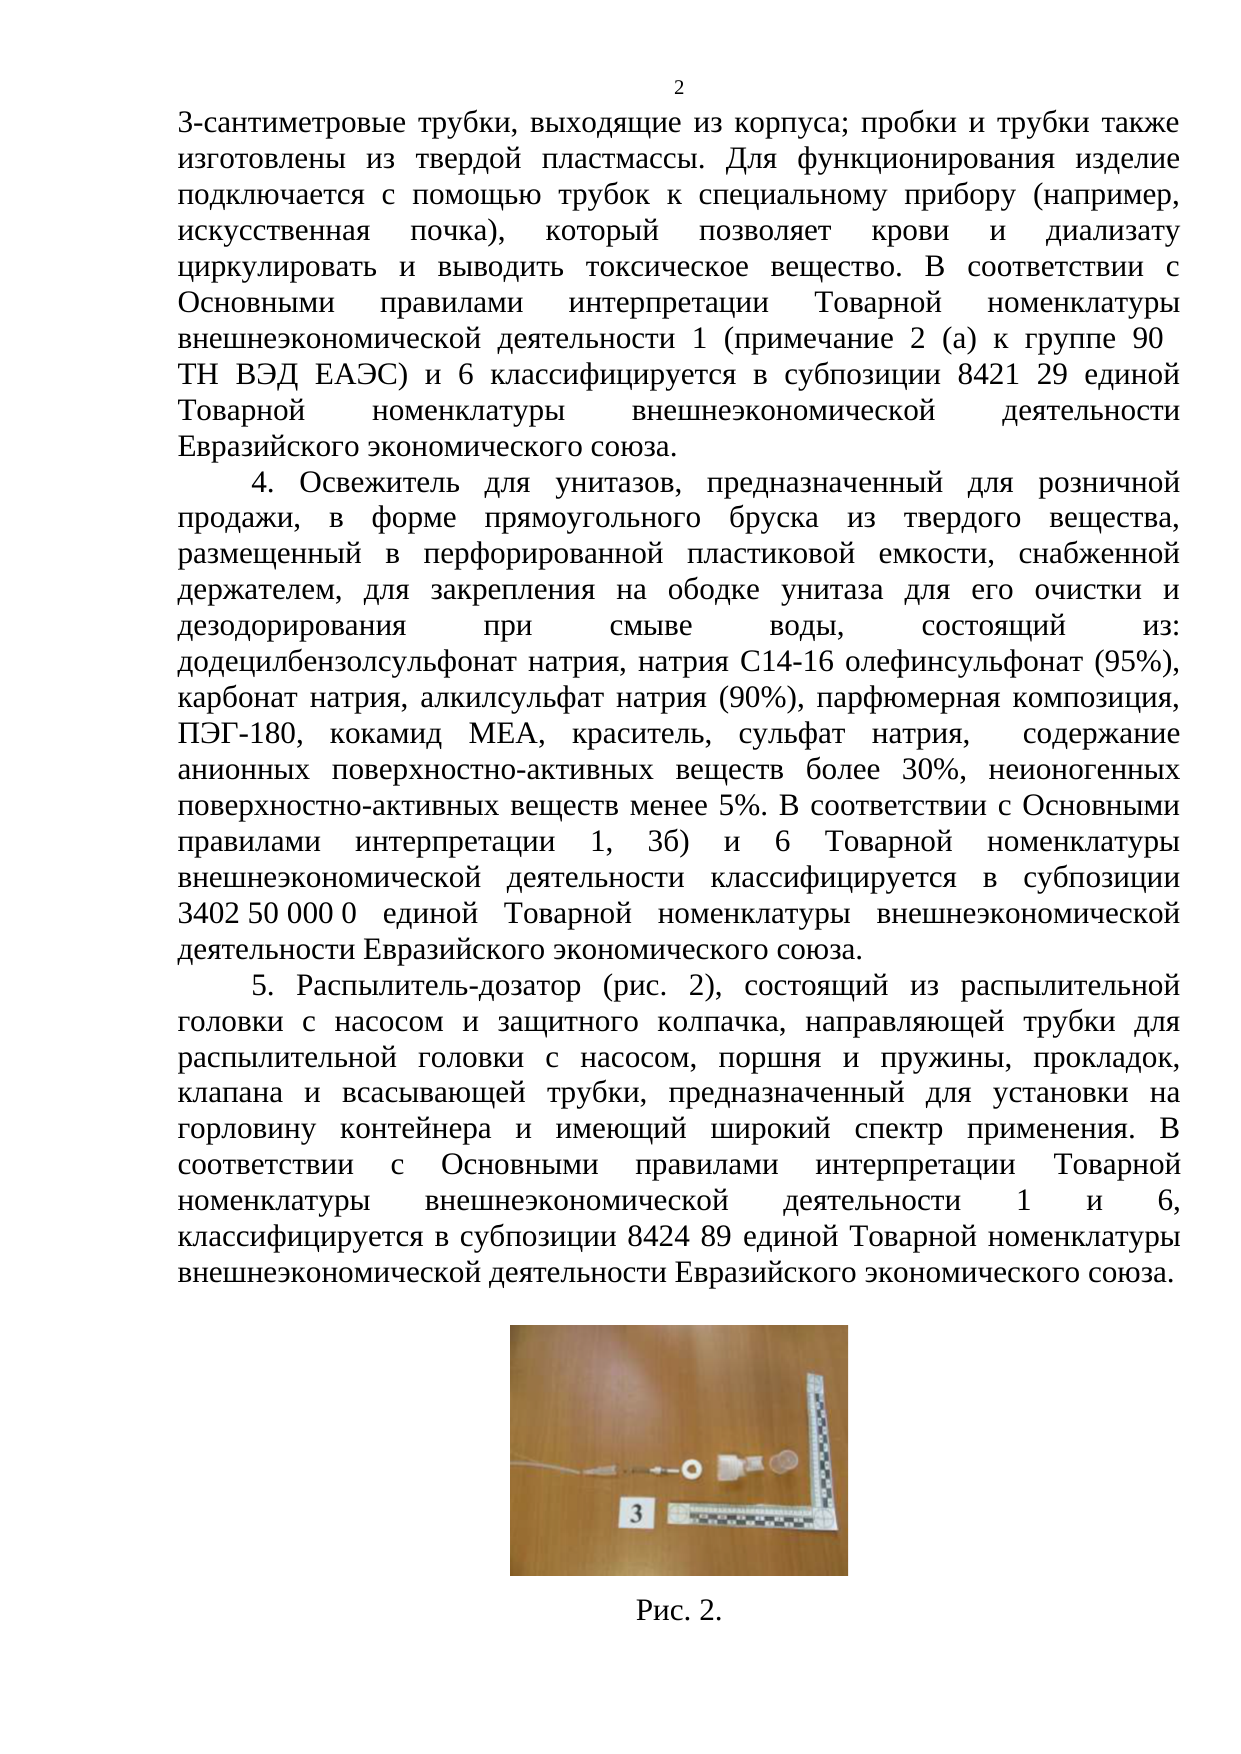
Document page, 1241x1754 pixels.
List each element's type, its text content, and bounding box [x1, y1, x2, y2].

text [177, 103, 1181, 463]
text Рис. 2. [177, 1591, 1181, 1627]
text 5. Распылитель-дозатор (рис. 2), состоящий из распылительной головки с насосом и защитного колпачка, направляющей трубки для распылительной головки с насосом, поршня и пружины, прокладок, клапана и всасывающей трубки, предназначенный для установки на горловину контейнера и имеющий широкий спектр применения. В соответствии с Основными правилами интерпретации Товарной номенклатуры внешнеэкономической деятельности 1 и 6, классифицируется в субпозиции 8424 89 единой Товарной номенклатуры внешнеэкономической деятельности Евразийского экономического союза. [177, 966, 1181, 1289]
picture [510, 1325, 849, 1576]
text 4. Освежитель для унитазов, предназначенный для розничной продажи, в форме прямоугольного бруска из твердого вещества, размещенный в перфорированной пластиковой емкости, снабженной держателем, для закрепления на ободке унитаза для его очистки и дезодорирования при смыве воды, состоящий из: додецилбензолсульфонат натрия, натрия С14-16 олефинсульфонат (95%), карбонат натрия, алкилсульфат натрия (90%), парфюмерная композиция, ПЭГ-180, кокамид MEA, краситель, сульфат натрия, содержание анионных поверхностно-активных веществ более 30%, неионогенных поверхностно-активных веществ менее 5%. В соответствии с Основными правилами интерпретации 1, 3б) и 6 Товарной номенклатуры внешнеэкономической деятельности классифицируется в субпозиции 3402 50 000 0 единой Товарной номенклатуры внешнеэкономической деятельности Евразийского экономического союза. [177, 463, 1181, 966]
